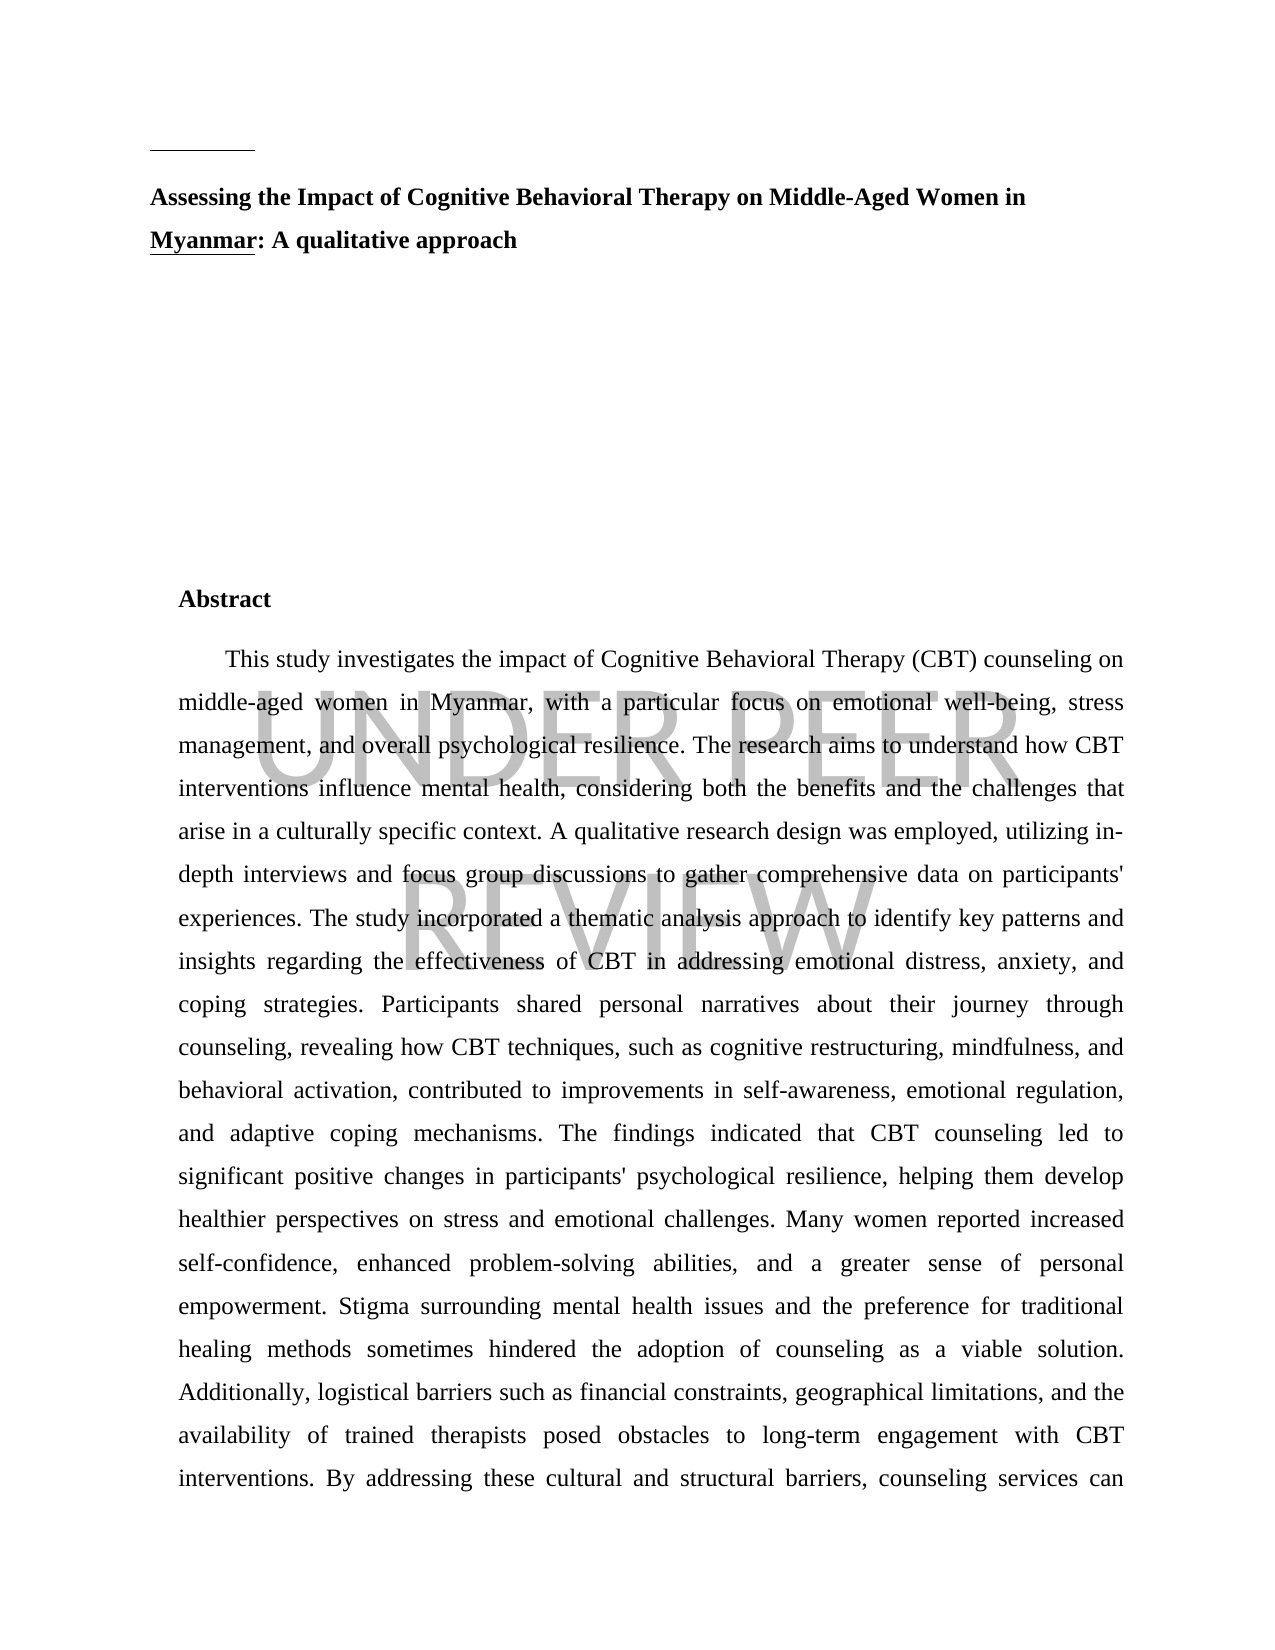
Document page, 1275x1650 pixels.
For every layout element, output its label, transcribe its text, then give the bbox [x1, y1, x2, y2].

text Assessing the Impact of Cognitive Behavioral Therapy on Middle-Aged Women in Myanmar: A qualitative approach [150, 182, 1125, 254]
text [178, 644, 1125, 1492]
text Abstract [178, 584, 1125, 613]
